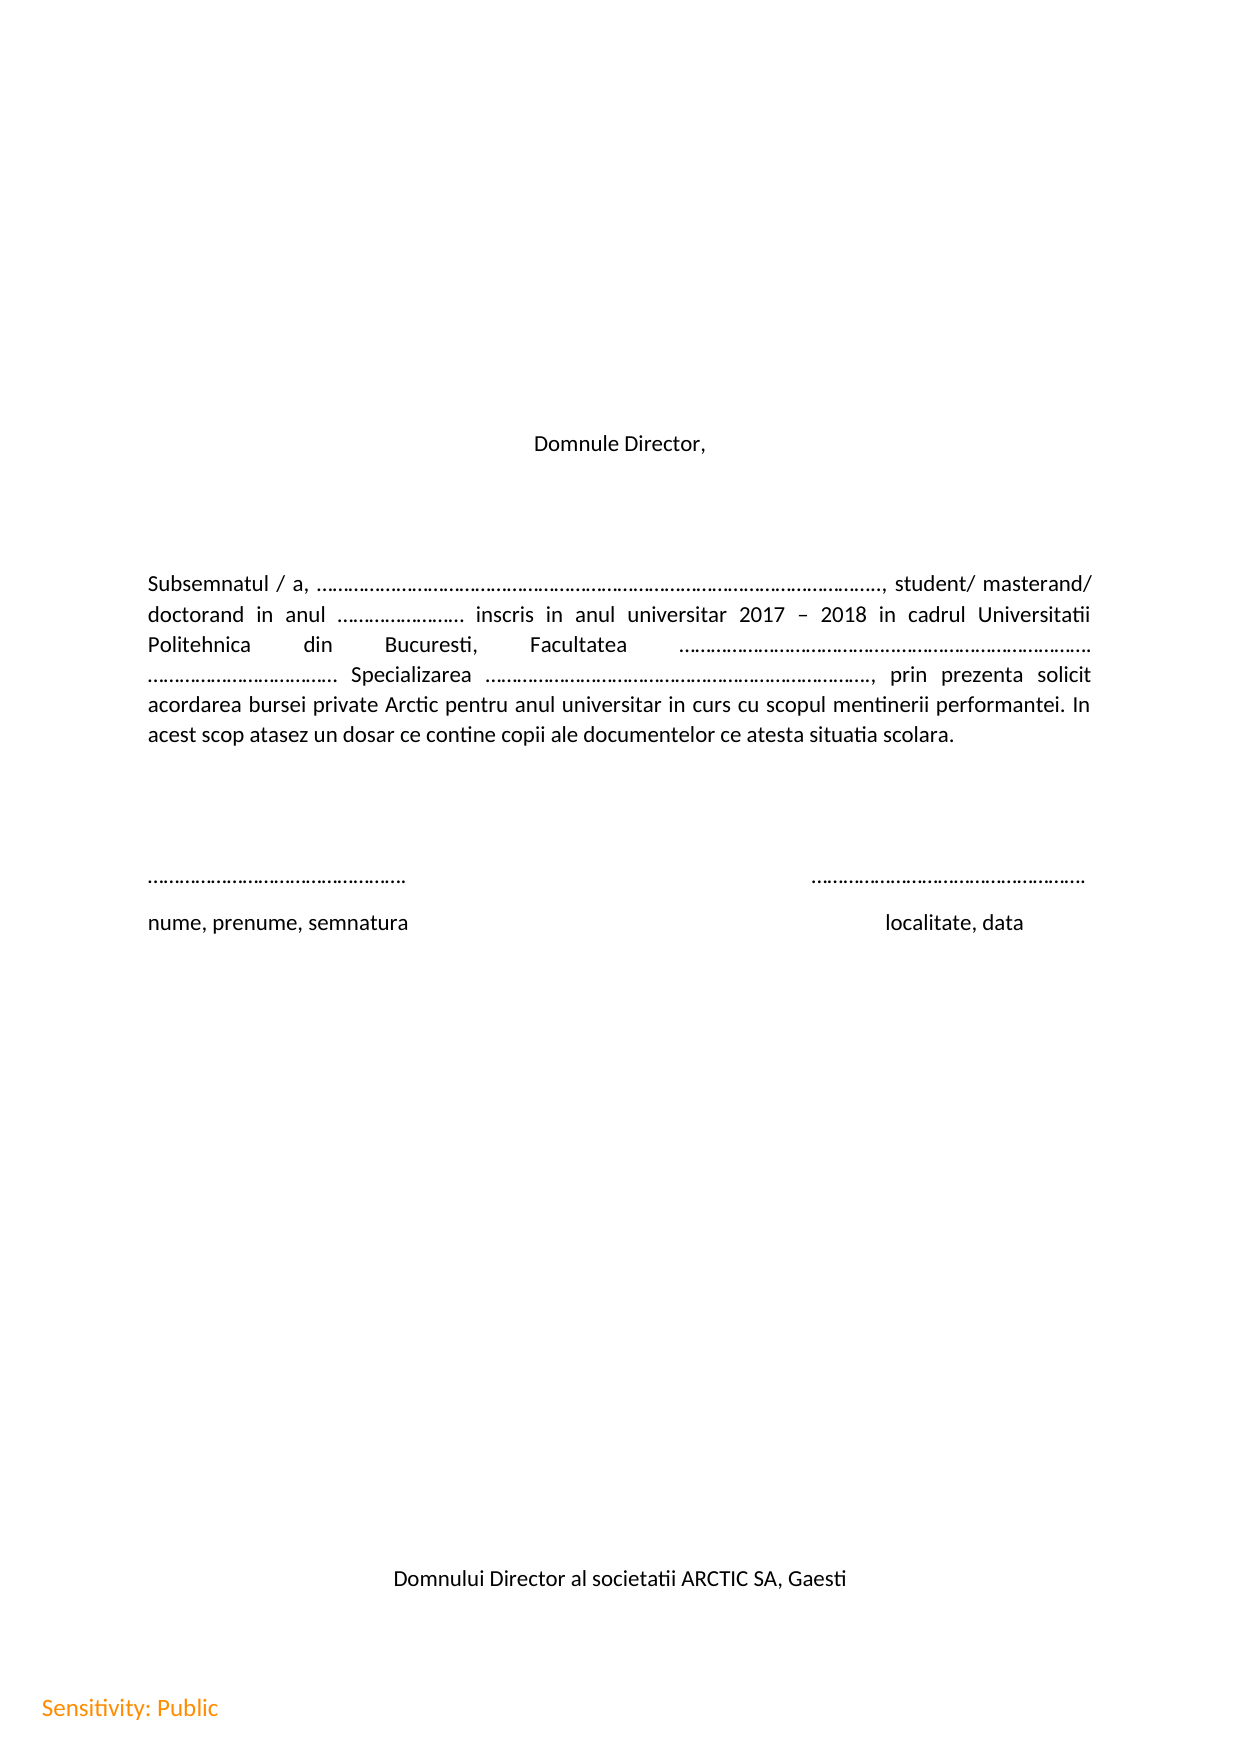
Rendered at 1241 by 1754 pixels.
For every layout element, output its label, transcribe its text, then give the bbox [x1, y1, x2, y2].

text …………………………………………. ……………………………………………. [148, 861, 1093, 889]
text nume, prenume, semnatura localitate, data [148, 908, 1093, 936]
text Domnului Director al societatii ARCTIC SA, Gaesti [148, 1564, 1093, 1592]
text Domnule Director, [148, 429, 1093, 457]
text Subsemnatul / a, …………………………………………………………………………………………….., student/ masterand/ doctorand in anul …………………… inscris in anul universitar 2017 – 2018 in cadrul Universitatii Politehnica din Bucuresti, Facultatea …………………………………..……………………………….……………………………… Specializarea ………………………………………………………………., prin prezenta solicit acordarea bursei private Arctic pentru anul universitar in curs cu scopul mentinerii performantei. In acest scop atasez un dosar ce contine copii ale documentelor ce atesta situatia scolara. [148, 569, 1093, 748]
